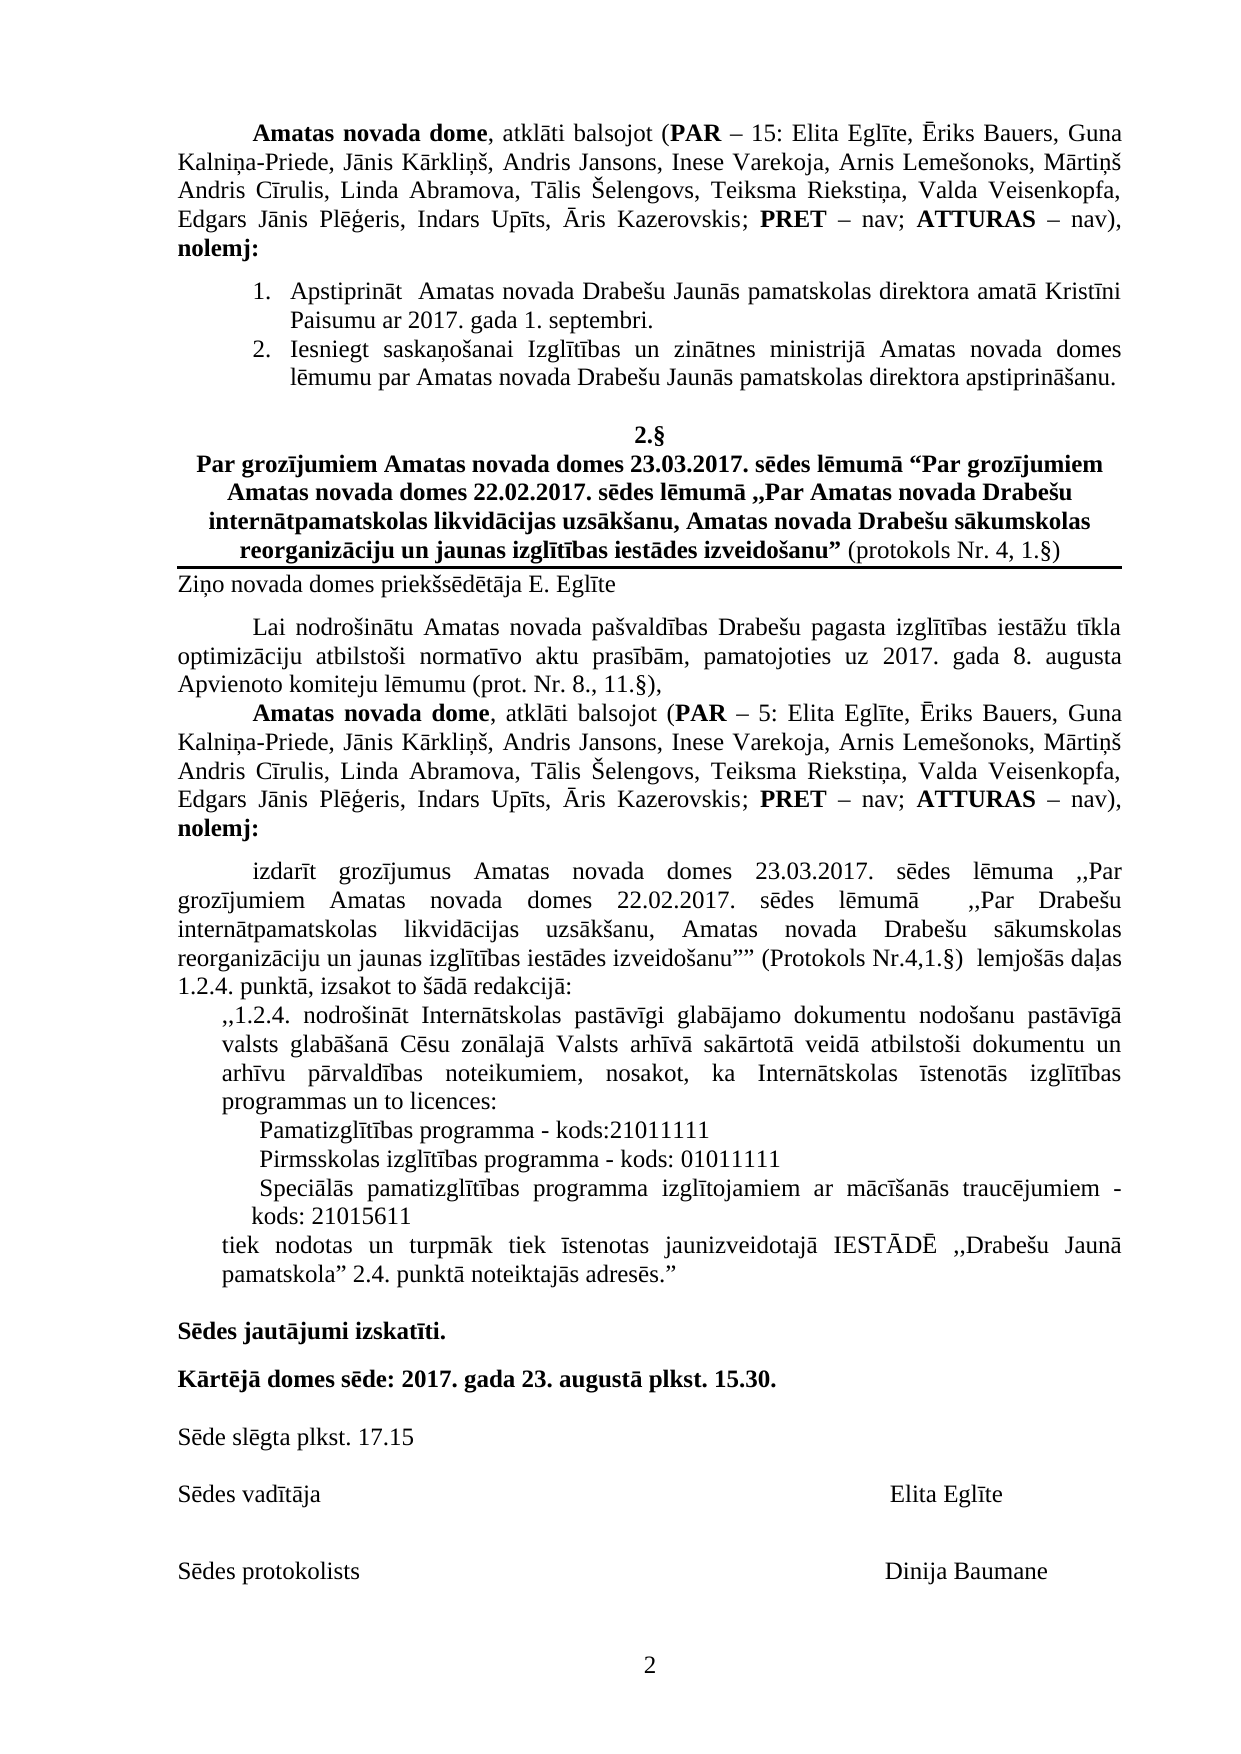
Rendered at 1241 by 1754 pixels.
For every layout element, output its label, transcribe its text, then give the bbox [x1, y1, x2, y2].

list Apstiprināt Amatas novada Drabešu Jaunās pamatskolas direktora amatā Kristīni Paisumu ar 2017. gada 1. septembri. [252, 276, 1122, 334]
text 2.§ [177, 420, 1122, 449]
text Sēdes protokolists Dinija Baumane [177, 1556, 1122, 1585]
text ,,1.2.4. nodrošināt Internātskolas pastāvīgi glabājamo dokumentu nodošanu pastāvīgā valsts glabāšanā Cēsu zonālajā Valsts arhīvā sakārtotā veidā atbilstoši dokumentu un arhīvu pārvaldības noteikumiem, nosakot, ka Internātskolas īstenotās izglītības programmas un to licences: [222, 1000, 1122, 1115]
text Sēdes jautājumi izskatīti. [177, 1316, 1122, 1345]
text tiek nodotas un turpmāk tiek īstenotas jaunizveidotajā IESTĀDĒ ,,Drabešu Jaunā pamatskola” 2.4. punktā noteiktajās adresēs.” [222, 1230, 1122, 1288]
text Amatas novada dome, atklāti balsojot (PAR – 15: Elita Eglīte, Ēriks Bauers, Guna Kalniņa-Priede, Jānis Kārkliņš, Andris Jansons, Inese Varekoja, Arnis Lemešonoks, Mārtiņš Andris Cīrulis, Linda Abramova, Tālis Šelengovs, Teiksma Riekstiņa, Valda Veisenkopfa, Edgars Jānis Plēģeris, Indars Upīts, Āris Kazerovskis; PRET – nav; ATTURAS – nav), nolemj: [177, 118, 1122, 262]
text Sēdes vadītāja Elita Eglīte [177, 1479, 1122, 1508]
text Ziņo novada domes priekšsēdētāja E. Eglīte [177, 569, 1122, 598]
text Pirmsskolas izglītības programma - kods: 01011111 [222, 1144, 1122, 1173]
text Pamatizglītības programma - kods:21011111 [222, 1115, 1122, 1144]
text Sēde slēgta plkst. 17.15 [177, 1422, 1122, 1451]
text Kārtējā domes sēde: 2017. gada 23. augustā plkst. 15.30. [177, 1364, 1122, 1393]
text izdarīt grozījumus Amatas novada domes 23.03.2017. sēdes lēmuma ,,Par grozījumiem Amatas novada domes 22.02.2017. sēdes lēmumā ,,Par Drabešu internātpamatskolas likvidācijas uzsākšanu, Amatas novada Drabešu sākumskolas reorganizāciju un jaunas izglītības iestādes izveidošanu”” (Protokols Nr.4,1.§) lemjošās daļas 1.2.4. punktā, izsakot to šādā redakcijā: [177, 856, 1122, 1000]
text Par grozījumiem Amatas novada domes 23.03.2017. sēdes lēmumā “Par grozījumiem Amatas novada domes 22.02.2017. sēdes lēmumā ,,Par Amatas novada Drabešu internātpamatskolas likvidācijas uzsākšanu, Amatas novada Drabešu sākumskolas reorganizāciju un jaunas izglītības iestādes izveidošanu” (protokols Nr. 4, 1.§) [177, 449, 1122, 566]
list Iesniegt saskaņošanai Izglītības un zinātnes ministrijā Amatas novada domes lēmumu par Amatas novada Drabešu Jaunās pamatskolas direktora apstiprināšanu. [252, 334, 1122, 391]
text Speciālās pamatizglītības programma izglītojamiem ar mācīšanās traucējumiem - kods: 21015611 [251, 1173, 1122, 1230]
text Lai nodrošinātu Amatas novada pašvaldības Drabešu pagasta izglītības iestāžu tīkla optimizāciju atbilstoši normatīvo aktu prasībām, pamatojoties uz 2017. gada 8. augusta Apvienoto komiteju lēmumu (prot. Nr. 8., 11.§), [177, 612, 1122, 698]
text Amatas novada dome, atklāti balsojot (PAR – 5: Elita Eglīte, Ēriks Bauers, Guna Kalniņa-Priede, Jānis Kārkliņš, Andris Jansons, Inese Varekoja, Arnis Lemešonoks, Mārtiņš Andris Cīrulis, Linda Abramova, Tālis Šelengovs, Teiksma Riekstiņa, Valda Veisenkopfa, Edgars Jānis Plēģeris, Indars Upīts, Āris Kazerovskis; PRET – nav; ATTURAS – nav), nolemj: [177, 698, 1122, 842]
